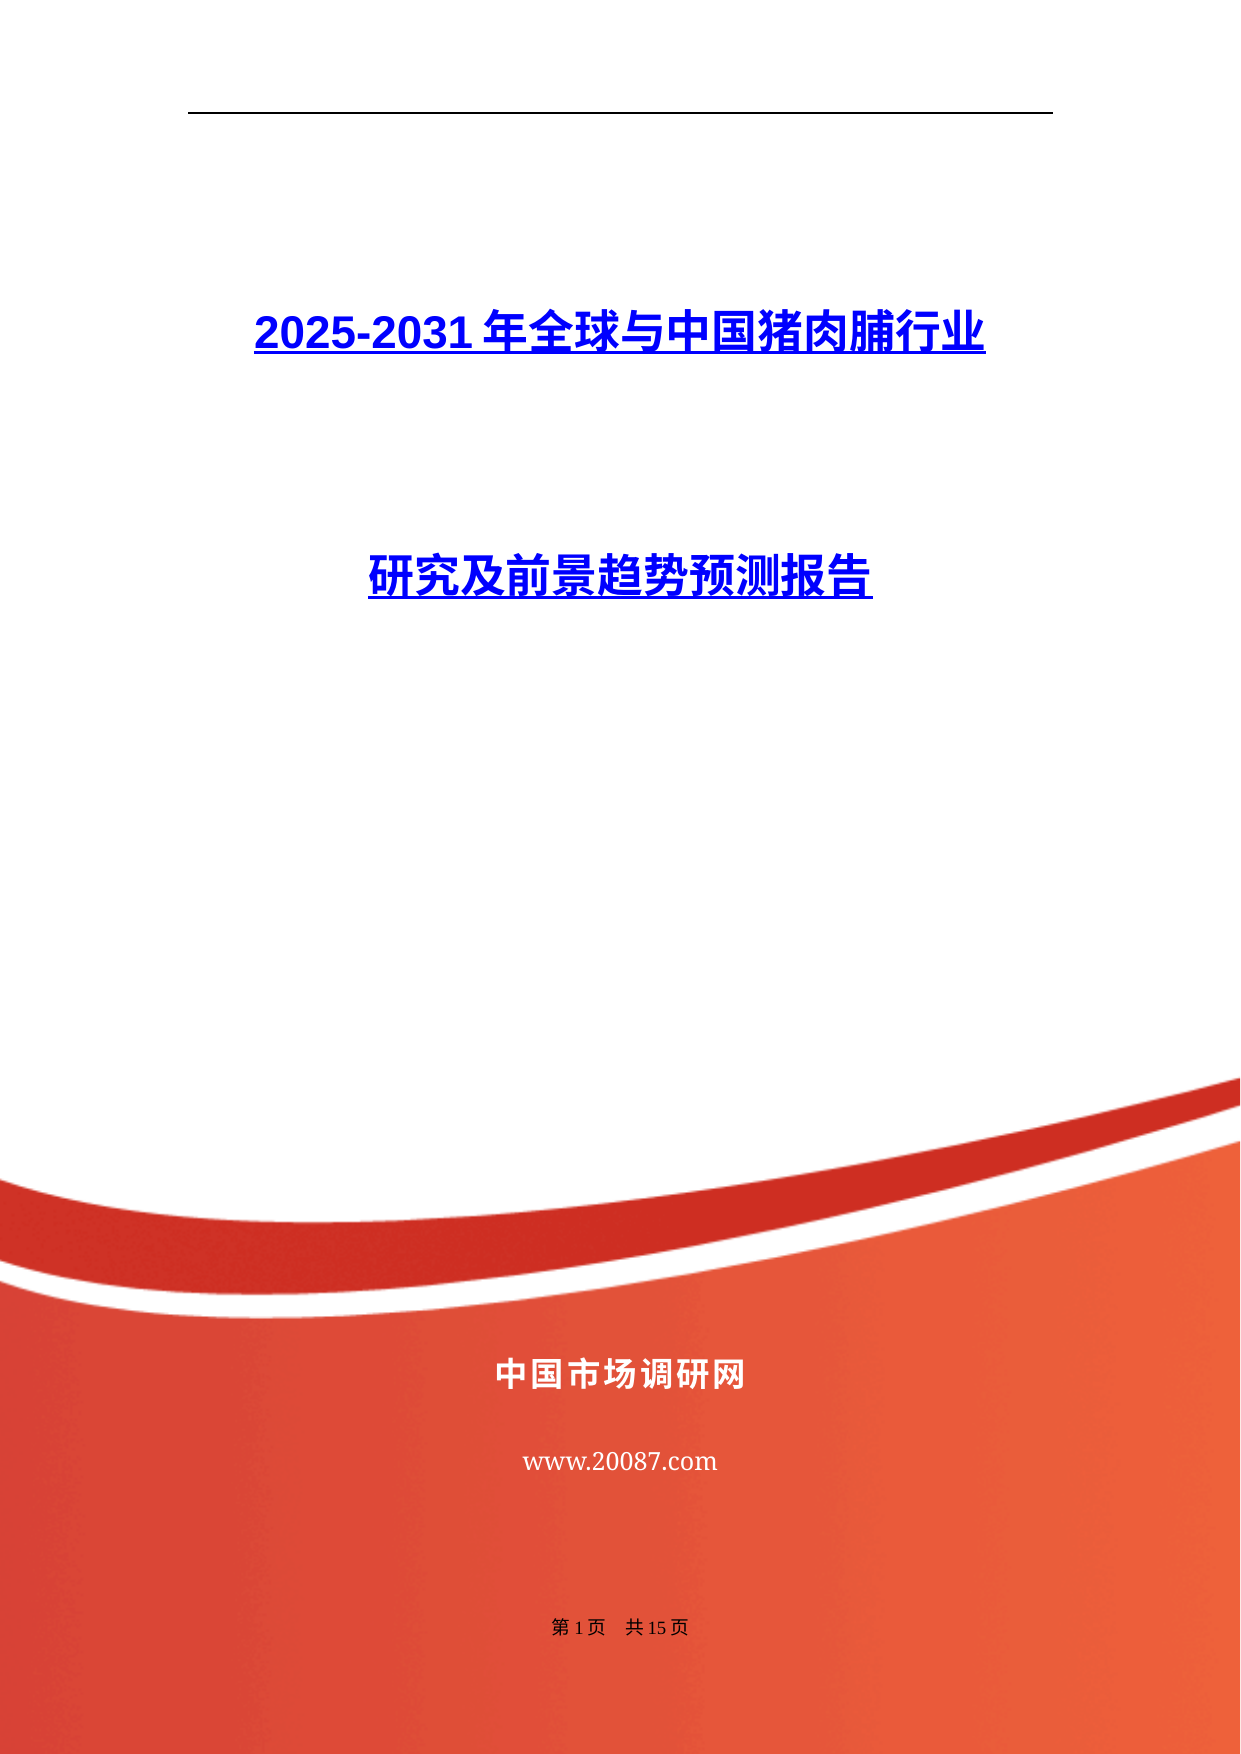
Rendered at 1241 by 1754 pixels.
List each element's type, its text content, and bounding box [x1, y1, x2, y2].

text www.20087.com [187, 1428, 1053, 1493]
picture [0, 1006, 1241, 1754]
subtitle 中国市场调研网 [187, 1339, 1053, 1404]
table_header 2025-2031年全球与中国猪肉脯行业研究及前景趋势预测报告 [188, 207, 1053, 773]
